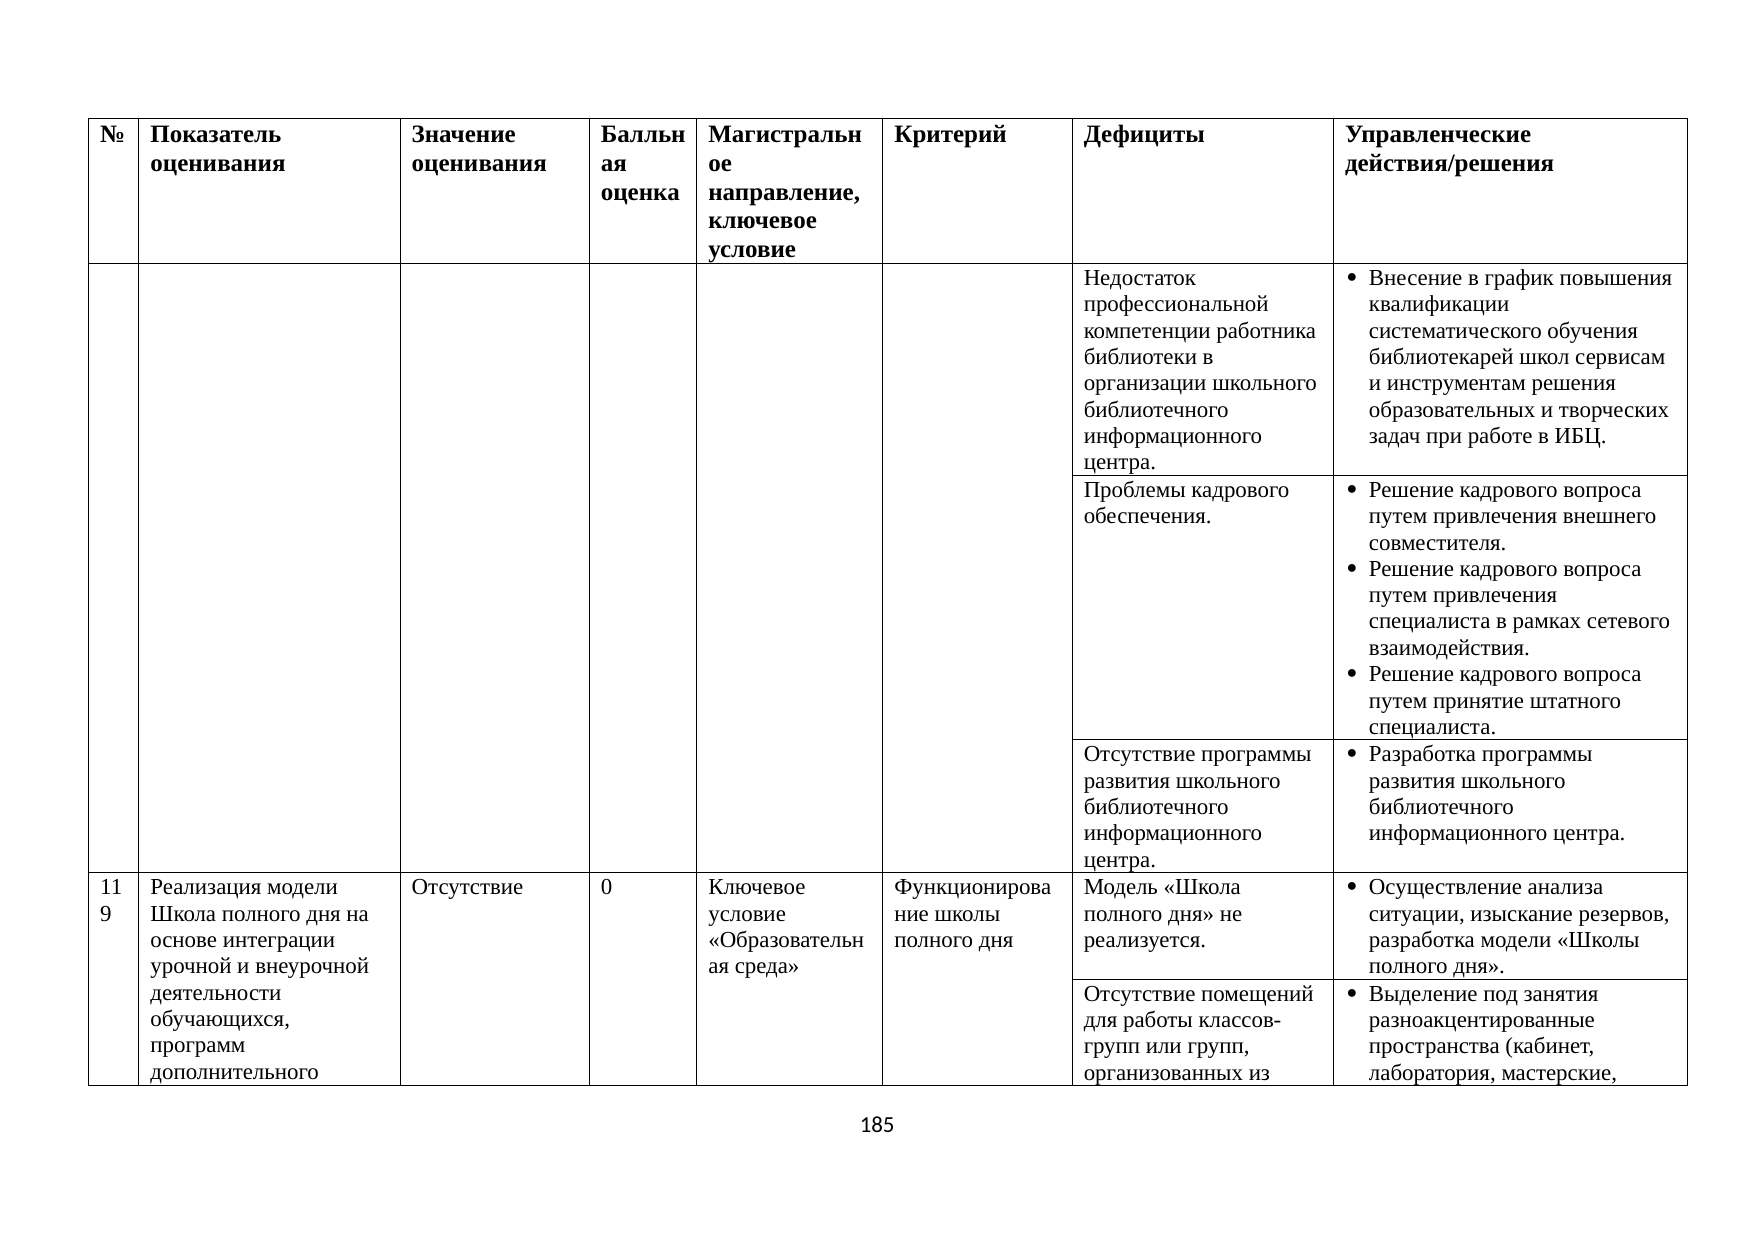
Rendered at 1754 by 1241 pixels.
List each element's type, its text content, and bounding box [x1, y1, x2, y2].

table_cell Проблемы кадрового обеспечения. [1073, 476, 1333, 739]
table_cell Ключевое условие «Образовательная среда» [697, 873, 882, 1085]
table_header № [89, 119, 138, 263]
table_header Управленческие действия/решения [1334, 119, 1687, 263]
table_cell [1334, 980, 1687, 1085]
table_header Показатель оценивания [139, 119, 400, 263]
table_cell Отсутствие [401, 873, 589, 1085]
table_cell 119 [89, 873, 138, 1085]
table_cell Осуществление анализа ситуации, изыскание резервов, разработка модели «Школы полного дня». [1334, 873, 1687, 979]
table_cell Отсутствие программы развития школьного библиотечного информационного центра. [1073, 740, 1333, 872]
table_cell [1073, 980, 1333, 1085]
table_cell Внесение в график повышения квалификации систематического обучения библиотекарей школ сервисам и инструментам решения образовательных и творческих задач при работе в ИБЦ. [1334, 264, 1687, 475]
table_cell Реализация модели Школа полного дня на основе интеграции урочной и внеурочной деятельности обучающихся, программ дополнительного образования детей, включая пребывание в группах продленного дня [139, 873, 400, 1085]
table_cell Модель «Школа полного дня» не реализуется. [1073, 873, 1333, 979]
table_header Критерий [883, 119, 1072, 263]
table_cell Разработка программы развития школьного библиотечного информационного центра. [1334, 740, 1687, 872]
table_header Магистральное направление, ключевое условие [697, 119, 882, 263]
table_header Дефициты [1073, 119, 1333, 263]
table_cell Решение кадрового вопроса путем привлечения внешнего совместителя. Решение кадрового вопроса путем привлечения специалиста в рамках сетевого взаимодействия. Решение кадрового вопроса путем принятие штатного специалиста. [1334, 476, 1687, 739]
table_header Значение оценивания [401, 119, 589, 263]
table_header Балльная оценка [590, 119, 696, 263]
table_cell Функционирование школы полного дня [883, 873, 1072, 1085]
table_cell 0 [590, 873, 696, 1085]
table_cell Недостаток профессиональной компетенции работника библиотеки в организации школьного библиотечного информационного центра. [1073, 264, 1333, 475]
